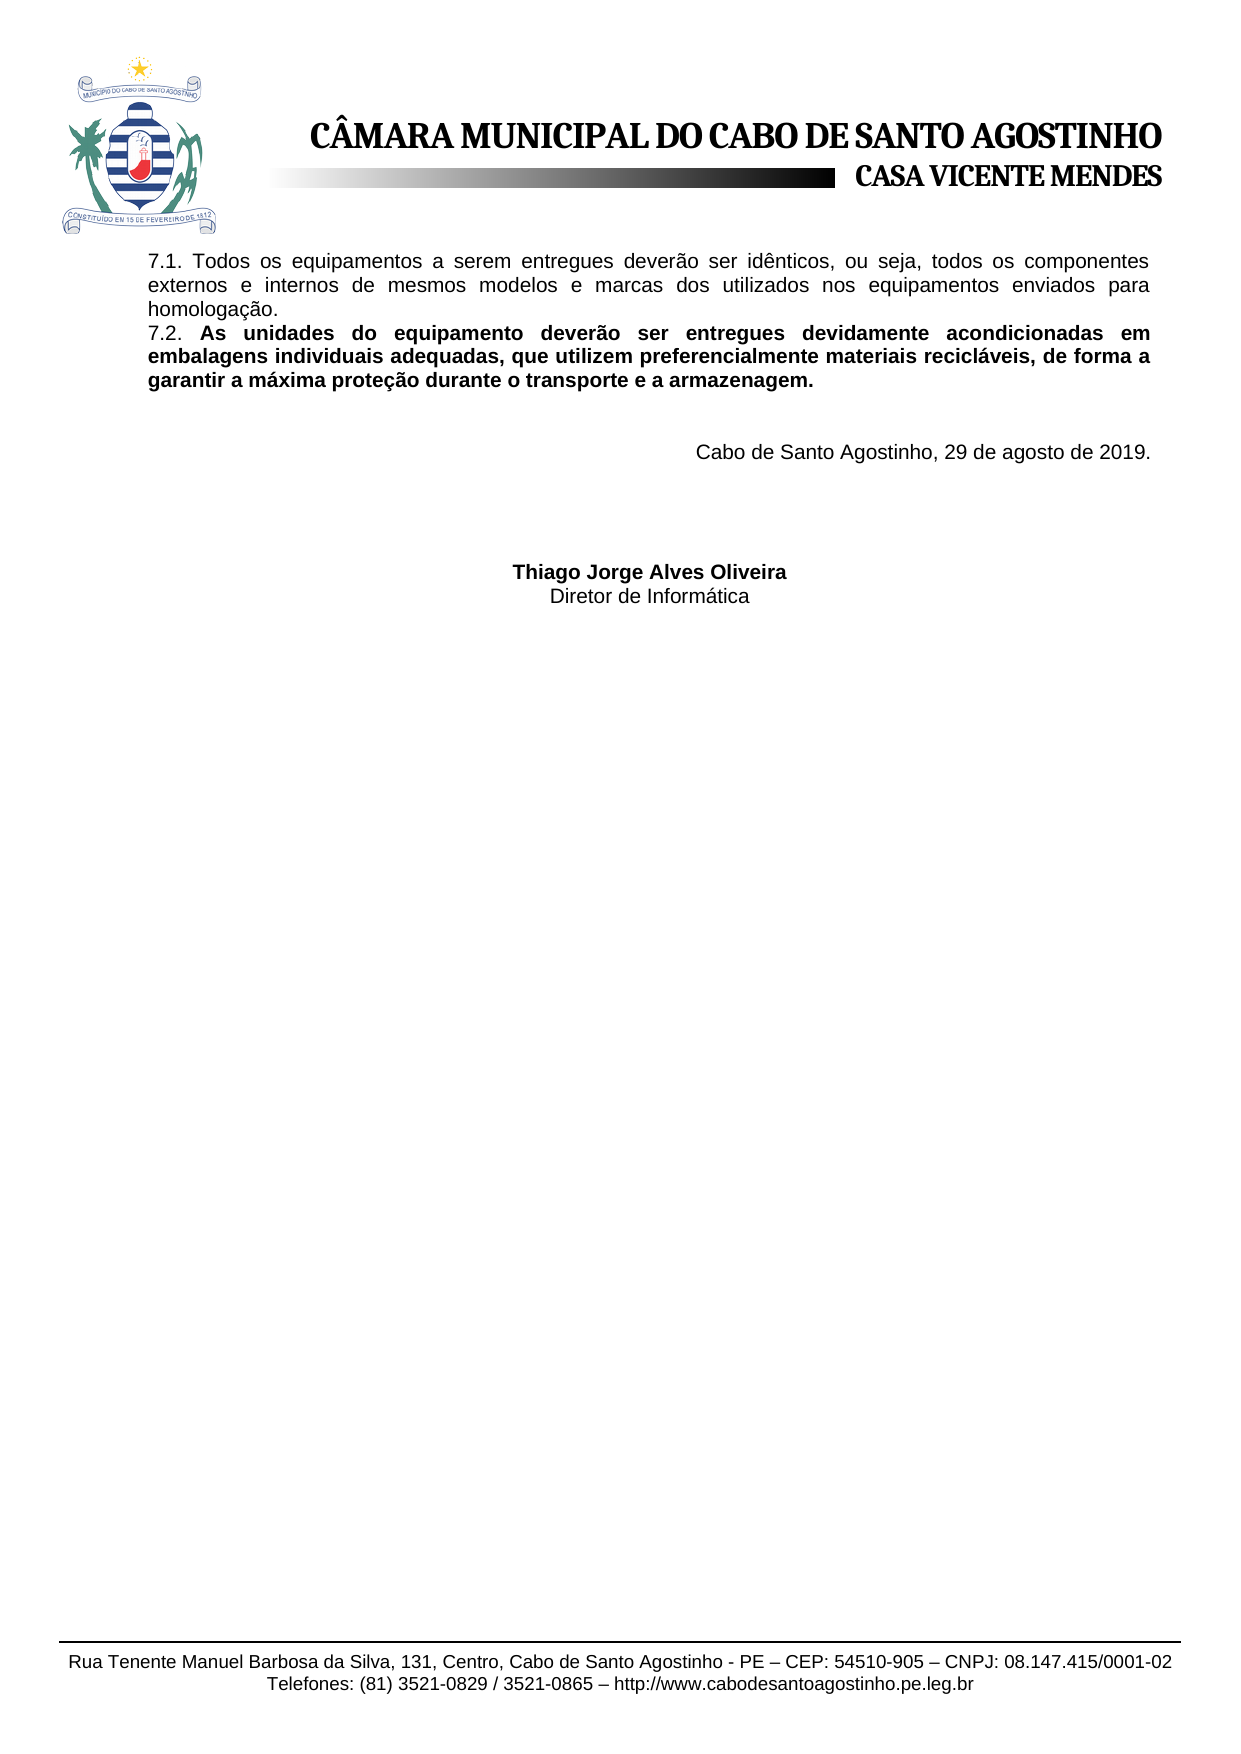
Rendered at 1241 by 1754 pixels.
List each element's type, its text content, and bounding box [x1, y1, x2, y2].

list Diretor de Informática [148, 584, 1152, 608]
text 7.2. As unidades do equipamento deverão ser entregues devidamente acondicionadas em embalagens individuais adequadas, que utilizem preferencialmente materiais recicláveis, de forma a garantir a máxima proteção durante o transporte e a armazenagem. [148, 320, 1152, 392]
list Cabo de Santo Agostinho, 29 de agosto de 2019. [236, 440, 1152, 464]
picture [62, 56, 216, 234]
text 7.1. Todos os equipamentos a serem entregues deverão ser idênticos, ou seja, todos os componentes externos e internos de mesmos modelos e marcas dos utilizados nos equipamentos enviados para homologação. [148, 248, 1152, 320]
list Thiago Jorge Alves Oliveira [148, 536, 1152, 584]
